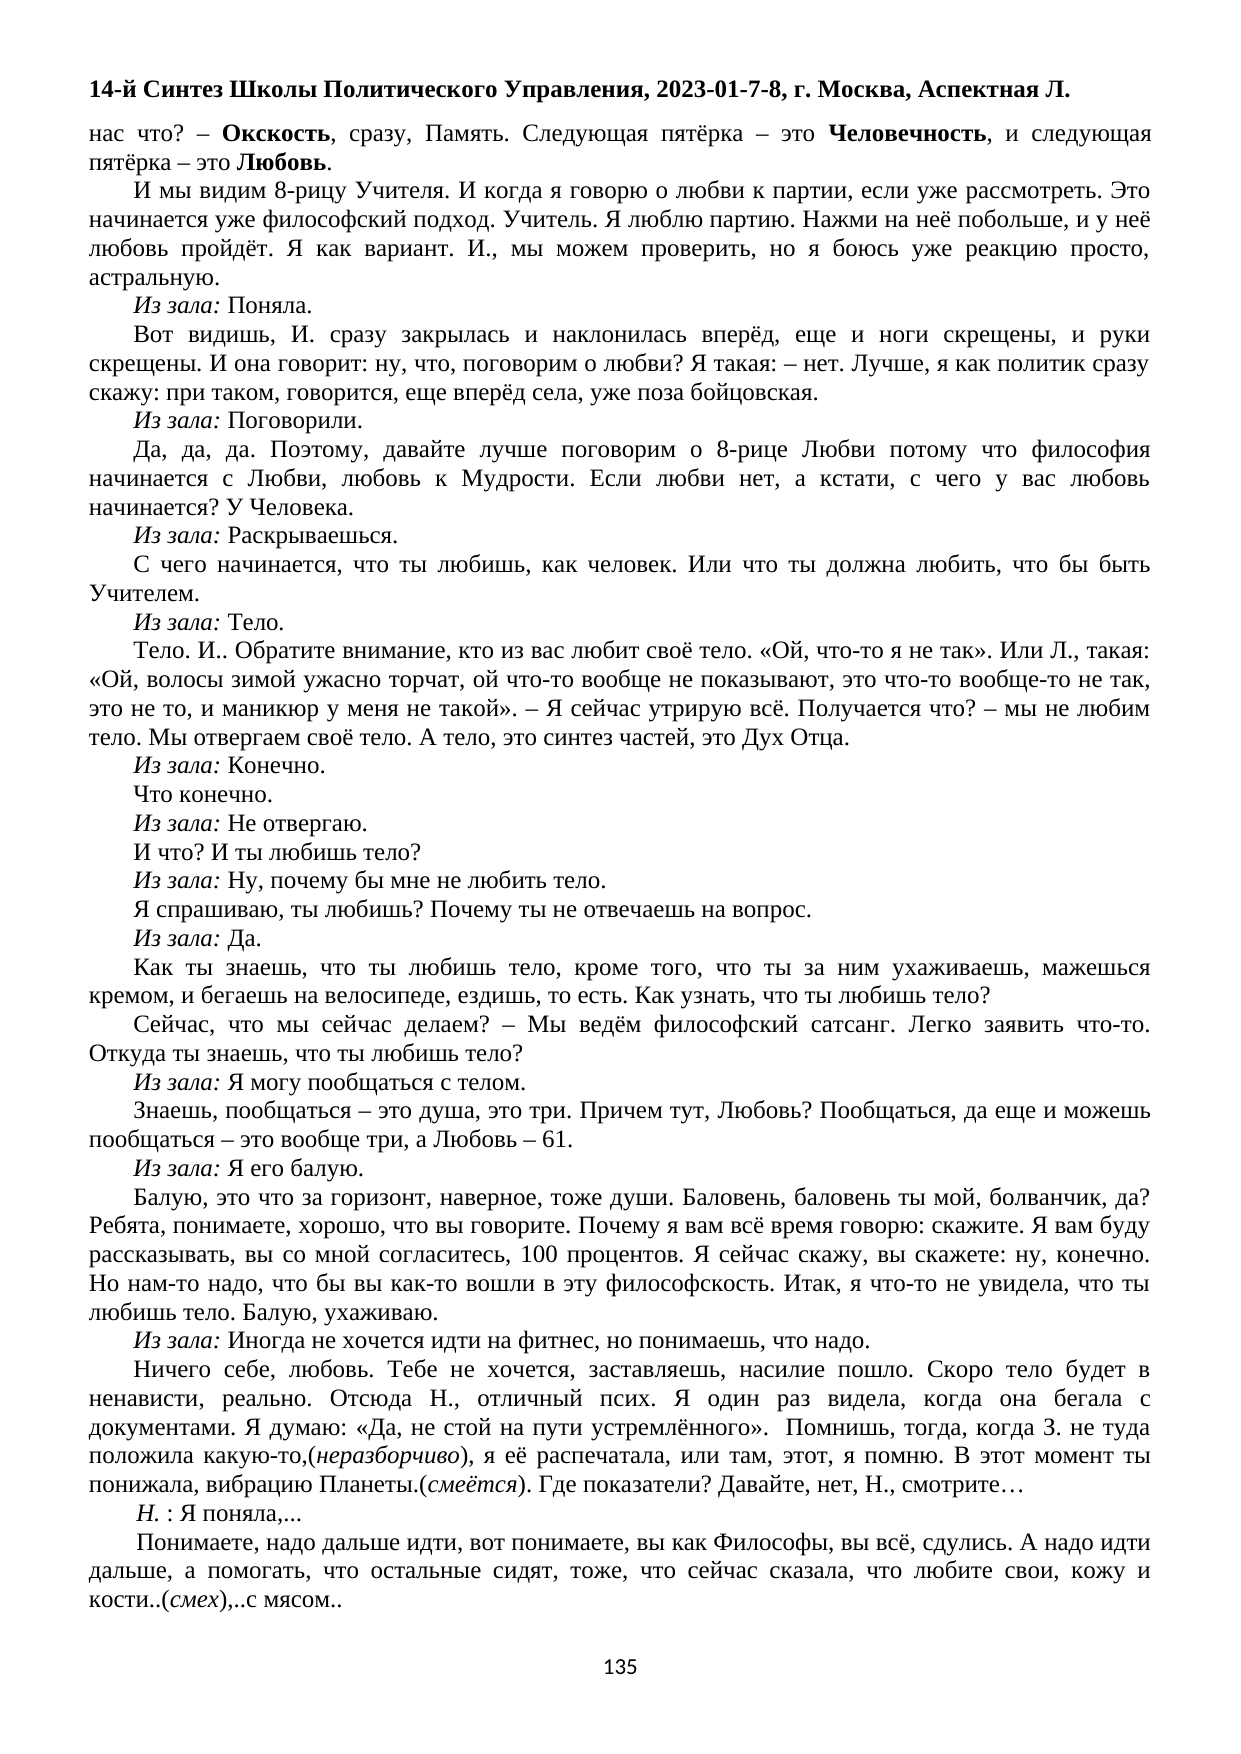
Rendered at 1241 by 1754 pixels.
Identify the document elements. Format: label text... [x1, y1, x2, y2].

text Н. : Я поняла,... [89, 1498, 1152, 1527]
text С чего начинается, что ты любишь, как человек. Или что ты должна любить, что бы быть Учителем. [89, 549, 1152, 607]
text Я спрашиваю, ты любишь? Почему ты не отвечаешь на вопрос. [89, 894, 1152, 923]
text Вот видишь, И. сразу закрылась и наклонилась вперёд, еще и ноги скрещены, и руки скрещены. И она говорит: ну, что, поговорим о любви? Я такая: – нет. Лучше, я как политик сразу скажу: при таком, говорится, еще вперёд села, уже поза бойцовская. [89, 319, 1152, 406]
text Из зала: Да. [89, 923, 1152, 952]
text Из зала: Не отвергаю. [89, 808, 1152, 837]
text Из зала: Конечно. [89, 751, 1152, 779]
text Ничего себе, любовь. Тебе не хочется, заставляешь, насилие пошло. Скоро тело будет в ненависти, реально. Отсюда Н., отличный псих. Я один раз видела, когда она бегала с документами. Я думаю: «Да, не стой на пути устремлённого». Помнишь, тогда, когда З. не туда положила какую-то,(неразборчиво), я её распечатала, или там, этот, я помню. В этот момент ты понижала, вибрацию Планеты.(смеётся). Где показатели? Давайте, нет, Н., смотрите… [89, 1354, 1152, 1498]
text И что? И ты любишь тело? [89, 837, 1152, 866]
text Из зала: Я его балую. [89, 1153, 1152, 1182]
text Понимаете, надо дальше идти, вот понимаете, вы как Философы, вы всё, сдулись. А надо идти дальше, а помогать, что остальные сидят, тоже, что сейчас сказала, что любите свои, кожу и кости..(смех),..с мясом.. [89, 1527, 1152, 1613]
text Из зала: Я могу пообщаться с телом. [89, 1067, 1152, 1096]
text И мы видим 8-рицу Учителя. И когда я говорю о любви к партии, если уже рассмотреть. Это начинается уже философский подход. Учитель. Я люблю партию. Нажми на неё побольше, и у неё любовь пройдёт. Я как вариант. И., мы можем проверить, но я боюсь уже реакцию просто, астральную. [89, 176, 1152, 291]
text Что конечно. [89, 779, 1152, 808]
text Да, да, да. Поэтому, давайте лучше поговорим о 8-рице Любви потому что философия начинается с Любви, любовь к Мудрости. Если любви нет, а кстати, с чего у вас любовь начинается? У Человека. [89, 434, 1152, 521]
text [89, 118, 1152, 176]
text Из зала: Поговорили. [89, 406, 1152, 434]
text Знаешь, пообщаться – это душа, это три. Причем тут, Любовь? Пообщаться, да еще и можешь пообщаться – это вообще три, а Любовь – 61. [89, 1096, 1152, 1153]
text Балую, это что за горизонт, наверное, тоже души. Баловень, баловень ты мой, болванчик, да? Ребята, понимаете, хорошо, что вы говорите. Почему я вам всё время говорю: скажите. Я вам буду рассказывать, вы со мной согласитесь, 100 процентов. Я сейчас скажу, вы скажете: ну, конечно. Но нам-то надо, что бы вы как-то вошли в эту философскость. Итак, я что-то не увидела, что ты любишь тело. Балую, ухаживаю. [89, 1182, 1152, 1326]
text Сейчас, что мы сейчас делаем? – Мы ведём философский сатсанг. Легко заявить что-то. Откуда ты знаешь, что ты любишь тело? [89, 1009, 1152, 1067]
text Тело. И.. Обратите внимание, кто из вас любит своё тело. «Ой, что-то я не так». Или Л., такая: «Ой, волосы зимой ужасно торчат, ой что-то вообще не показывают, это что-то вообще-то не так, это не то, и маникюр у меня не такой». – Я сейчас утрирую всё. Получается что? – мы не любим тело. Мы отвергаем своё тело. А тело, это синтез частей, это Дух Отца. [89, 636, 1152, 751]
text Из зала: Ну, почему бы мне не любить тело. [89, 866, 1152, 894]
text Из зала: Иногда не хочется идти на фитнес, но понимаешь, что надо. [89, 1326, 1152, 1354]
text Из зала: Тело. [89, 607, 1152, 636]
text Как ты знаешь, что ты любишь тело, кроме того, что ты за ним ухаживаешь, мажешься кремом, и бегаешь на велосипеде, ездишь, то есть. Как узнать, что ты любишь тело? [89, 952, 1152, 1009]
text Из зала: Поняла. [89, 291, 1152, 319]
text Из зала: Раскрываешься. [89, 521, 1152, 549]
